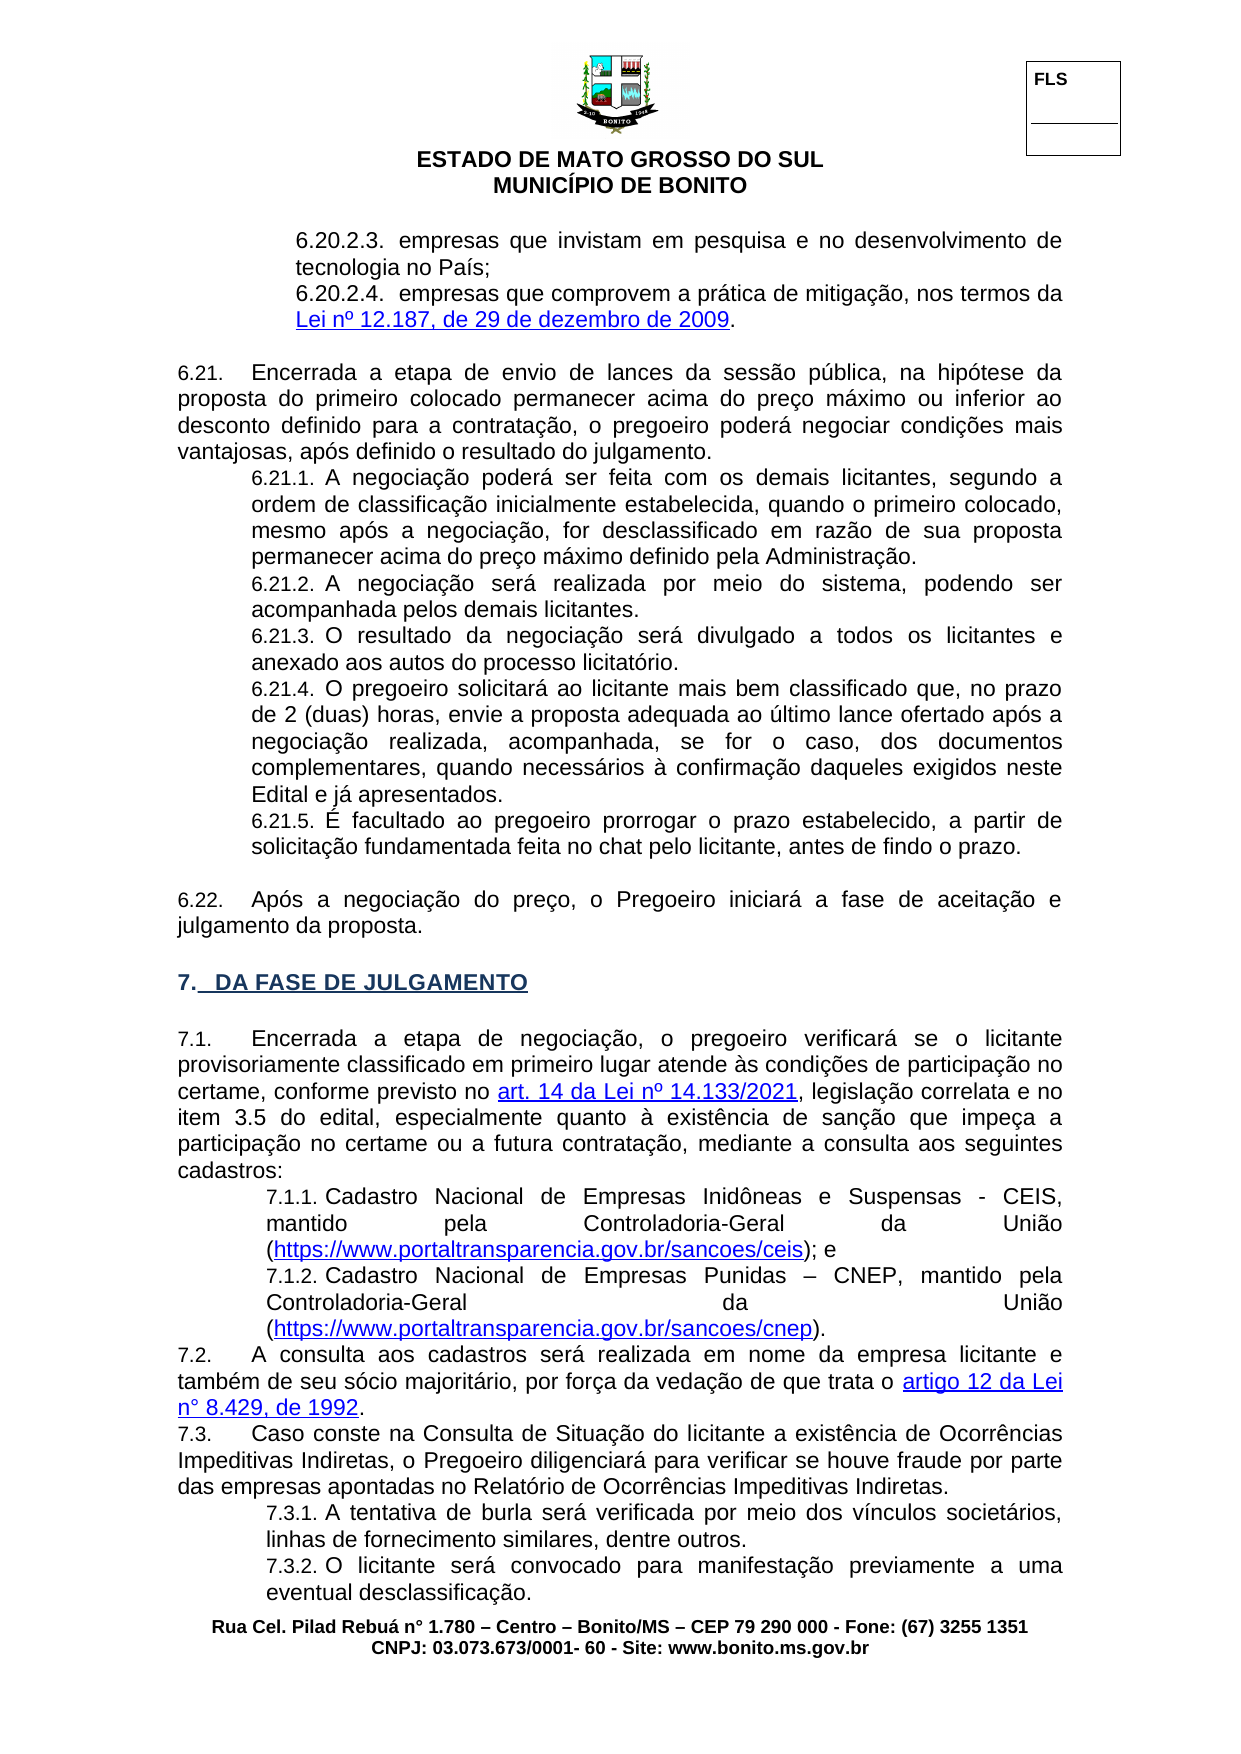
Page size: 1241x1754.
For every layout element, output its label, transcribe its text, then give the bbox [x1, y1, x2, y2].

picture [551, 42, 690, 139]
text O resultado da negociação será divulgado a todos os licitantes e anexado aos autos do processo licitatório. [251, 622, 1063, 675]
text A tentativa de burla será verificada por meio dos vínculos societários, linhas de fornecimento similares, dentre outros. [266, 1499, 1063, 1552]
text Após a negociação do preço, o Pregoeiro iniciará a fase de aceitação e julgamento da proposta. [177, 886, 1063, 939]
text A consulta aos cadastros será realizada em nome da empresa licitante e também de seu sócio majoritário, por força da vedação de que trata o artigo 12 da Lei n° 8.429, de 1992. [177, 1341, 1063, 1420]
text É facultado ao pregoeiro prorrogar o prazo estabelecido, a partir de solicitação fundamentada feita no chat pelo licitante, antes de findo o prazo. [251, 807, 1063, 859]
text empresas que invistam em pesquisa e no desenvolvimento de tecnologia no País; [295, 227, 1063, 280]
text empresas que comprovem a prática de mitigação, nos termos da Lei nº 12.187, de 29 de dezembro de 2009. [295, 280, 1063, 332]
text Cadastro Nacional de Empresas Inidôneas e Suspensas - CEIS, mantido pela Controladoria-Geral da União (https://www.portaltransparencia.gov.br/sancoes/ceis); e [266, 1183, 1063, 1262]
text O licitante será convocado para manifestação previamente a uma eventual desclassificação. [266, 1552, 1063, 1605]
text O pregoeiro solicitará ao licitante mais bem classificado que, no prazo de 2 (duas) horas, envie a proposta adequada ao último lance ofertado após a negociação realizada, acompanhada, se for o caso, dos documentos complementares, quando necessários à confirmação daqueles exigidos neste Edital e já apresentados. [251, 675, 1063, 807]
text Encerrada a etapa de envio de lances da sessão pública, na hipótese da proposta do primeiro colocado permanecer acima do preço máximo ou inferior ao desconto definido para a contratação, o pregoeiro poderá negociar condições mais vantajosas, após definido o resultado do julgamento. [177, 359, 1063, 464]
text Caso conste na Consulta de Situação do licitante a existência de Ocorrências Impeditivas Indiretas, o Pregoeiro diligenciará para verificar se houve fraude por parte das empresas apontadas no Relatório de Ocorrências Impeditivas Indiretas. [177, 1420, 1063, 1499]
text Cadastro Nacional de Empresas Punidas – CNEP, mantido pela Controladoria-Geral da União (https://www.portaltransparencia.gov.br/sancoes/cnep). [266, 1262, 1063, 1341]
text Encerrada a etapa de negociação, o pregoeiro verificará se o licitante provisoriamente classificado em primeiro lugar atende às condições de participação no certame, conforme previsto no art. 14 da Lei nº 14.133/2021, legislação correlata e no item 3.5 do edital, especialmente quanto à existência de sanção que impeça a participação no certame ou a futura contratação, mediante a consulta aos seguintes cadastros: [177, 1025, 1063, 1183]
text A negociação será realizada por meio do sistema, podendo ser acompanhada pelos demais licitantes. [251, 570, 1063, 622]
text A negociação poderá ser feita com os demais licitantes, segundo a ordem de classificação inicialmente estabelecida, quando o primeiro colocado, mesmo após a negociação, for desclassificado em razão de sua proposta permanecer acima do preço máximo definido pela Administração. [251, 464, 1063, 570]
text DA FASE DE JULGAMENTO [177, 969, 1063, 995]
